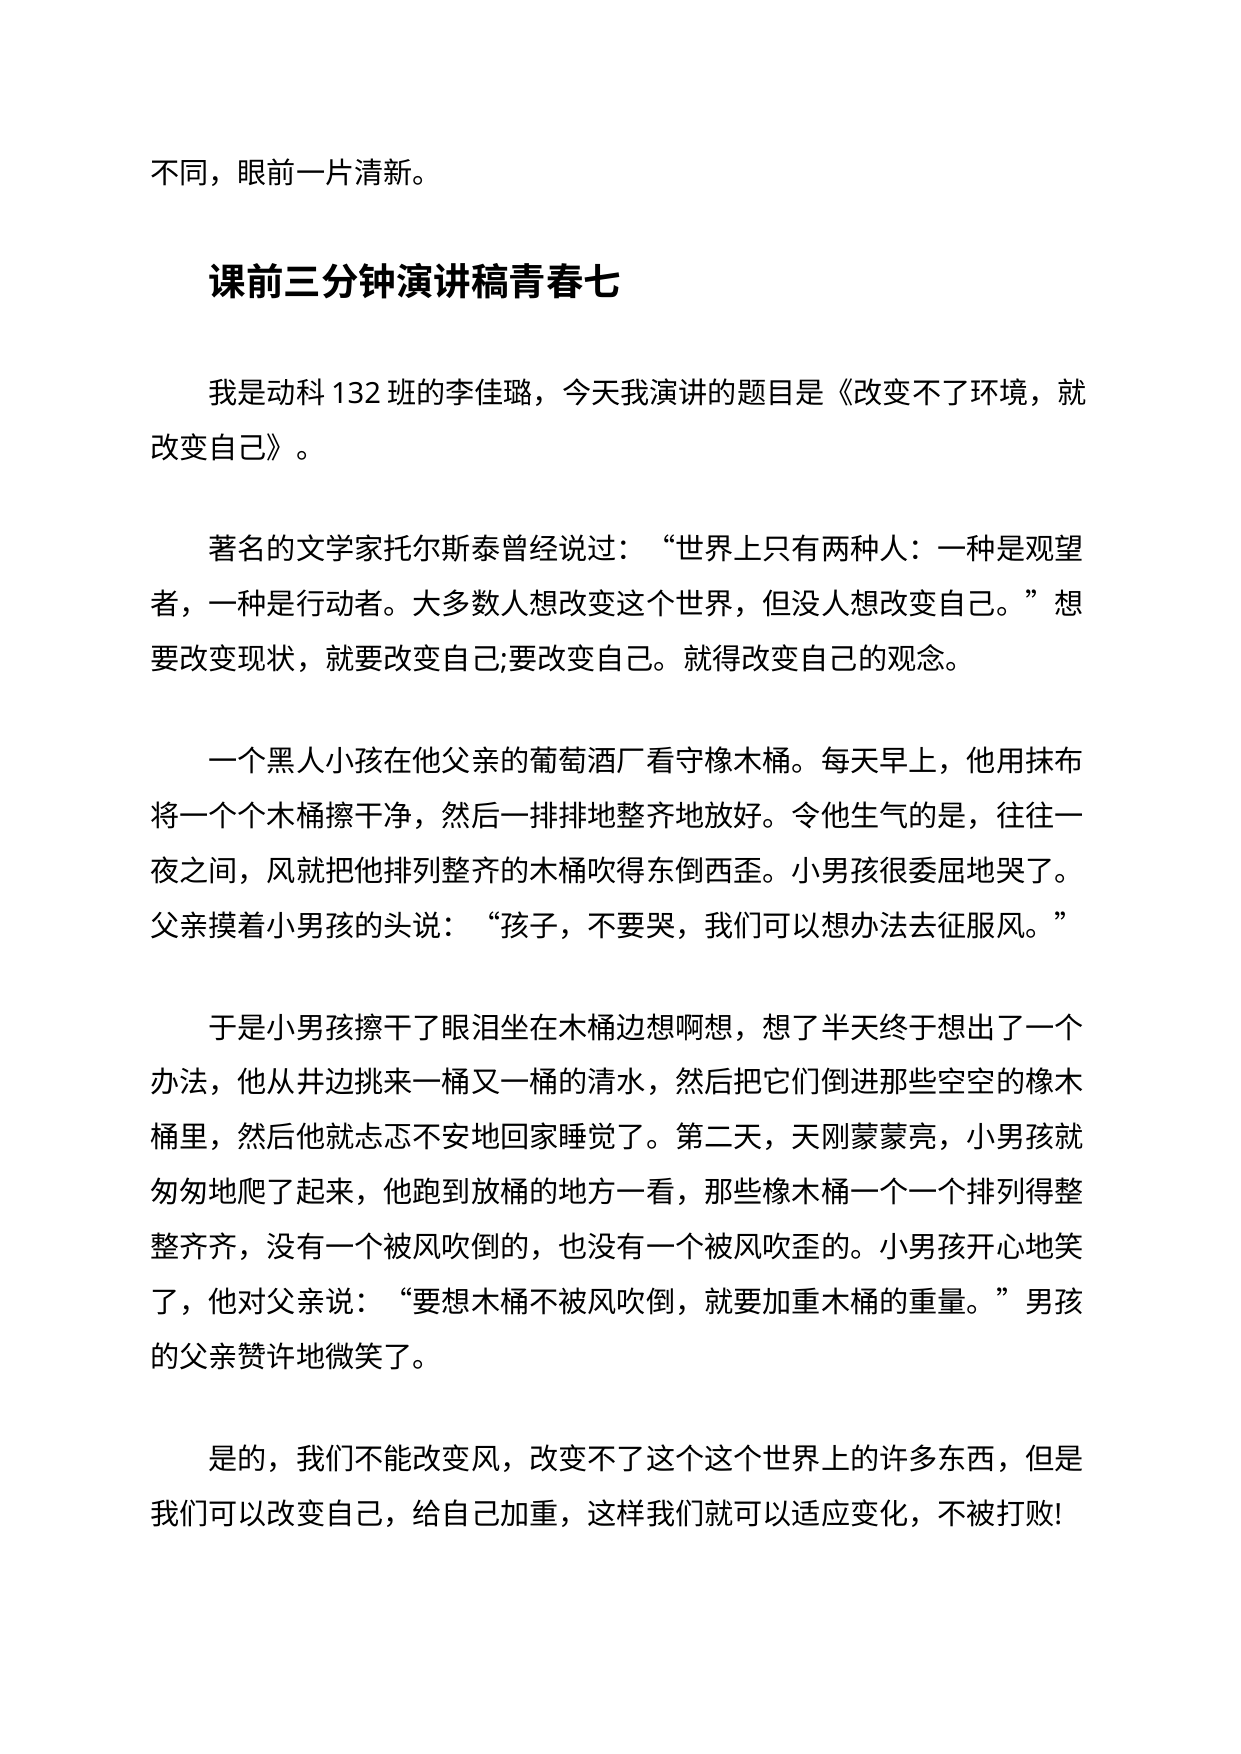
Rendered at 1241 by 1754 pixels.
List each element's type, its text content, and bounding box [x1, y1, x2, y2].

text 是的，我们不能改变风，改变不了这个这个世界上的许多东西，但是我们可以改变自己，给自己加重，这样我们就可以适应变化，不被打败! [150, 1435, 1090, 1533]
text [150, 150, 1090, 192]
text 于是小男孩擦干了眼泪坐在木桶边想啊想，想了半天终于想出了一个办法，他从井边挑来一桶又一桶的清水，然后把它们倒进那些空空的橡木桶里，然后他就忐忑不安地回家睡觉了。第二天，天刚蒙蒙亮，小男孩就匆匆地爬了起来，他跑到放桶的地方一看，那些橡木桶一个一个排列得整整齐齐，没有一个被风吹倒的，也没有一个被风吹歪的。小男孩开心地笑了，他对父亲说：“要想木桶不被风吹倒，就要加重木桶的重量。”男孩的父亲赞许地微笑了。 [150, 1004, 1090, 1376]
text 著名的文学家托尔斯泰曾经说过：“世界上只有两种人：一种是观望者，一种是行动者。大多数人想改变这个世界，但没人想改变自己。”想要改变现状，就要改变自己;要改变自己。就得改变自己的观念。 [150, 526, 1090, 678]
text 我是动科132班的李佳璐，今天我演讲的题目是《改变不了环境，就改变自己》。 [150, 369, 1090, 466]
text 课前三分钟演讲稿青春七 [150, 252, 1090, 306]
text 一个黑人小孩在他父亲的葡萄酒厂看守橡木桶。每天早上，他用抹布将一个个木桶擦干净，然后一排排地整齐地放好。令他生气的是，往往一夜之间，风就把他排列整齐的木桶吹得东倒西歪。小男孩很委屈地哭了。父亲摸着小男孩的头说：“孩子，不要哭，我们可以想办法去征服风。” [150, 738, 1090, 945]
